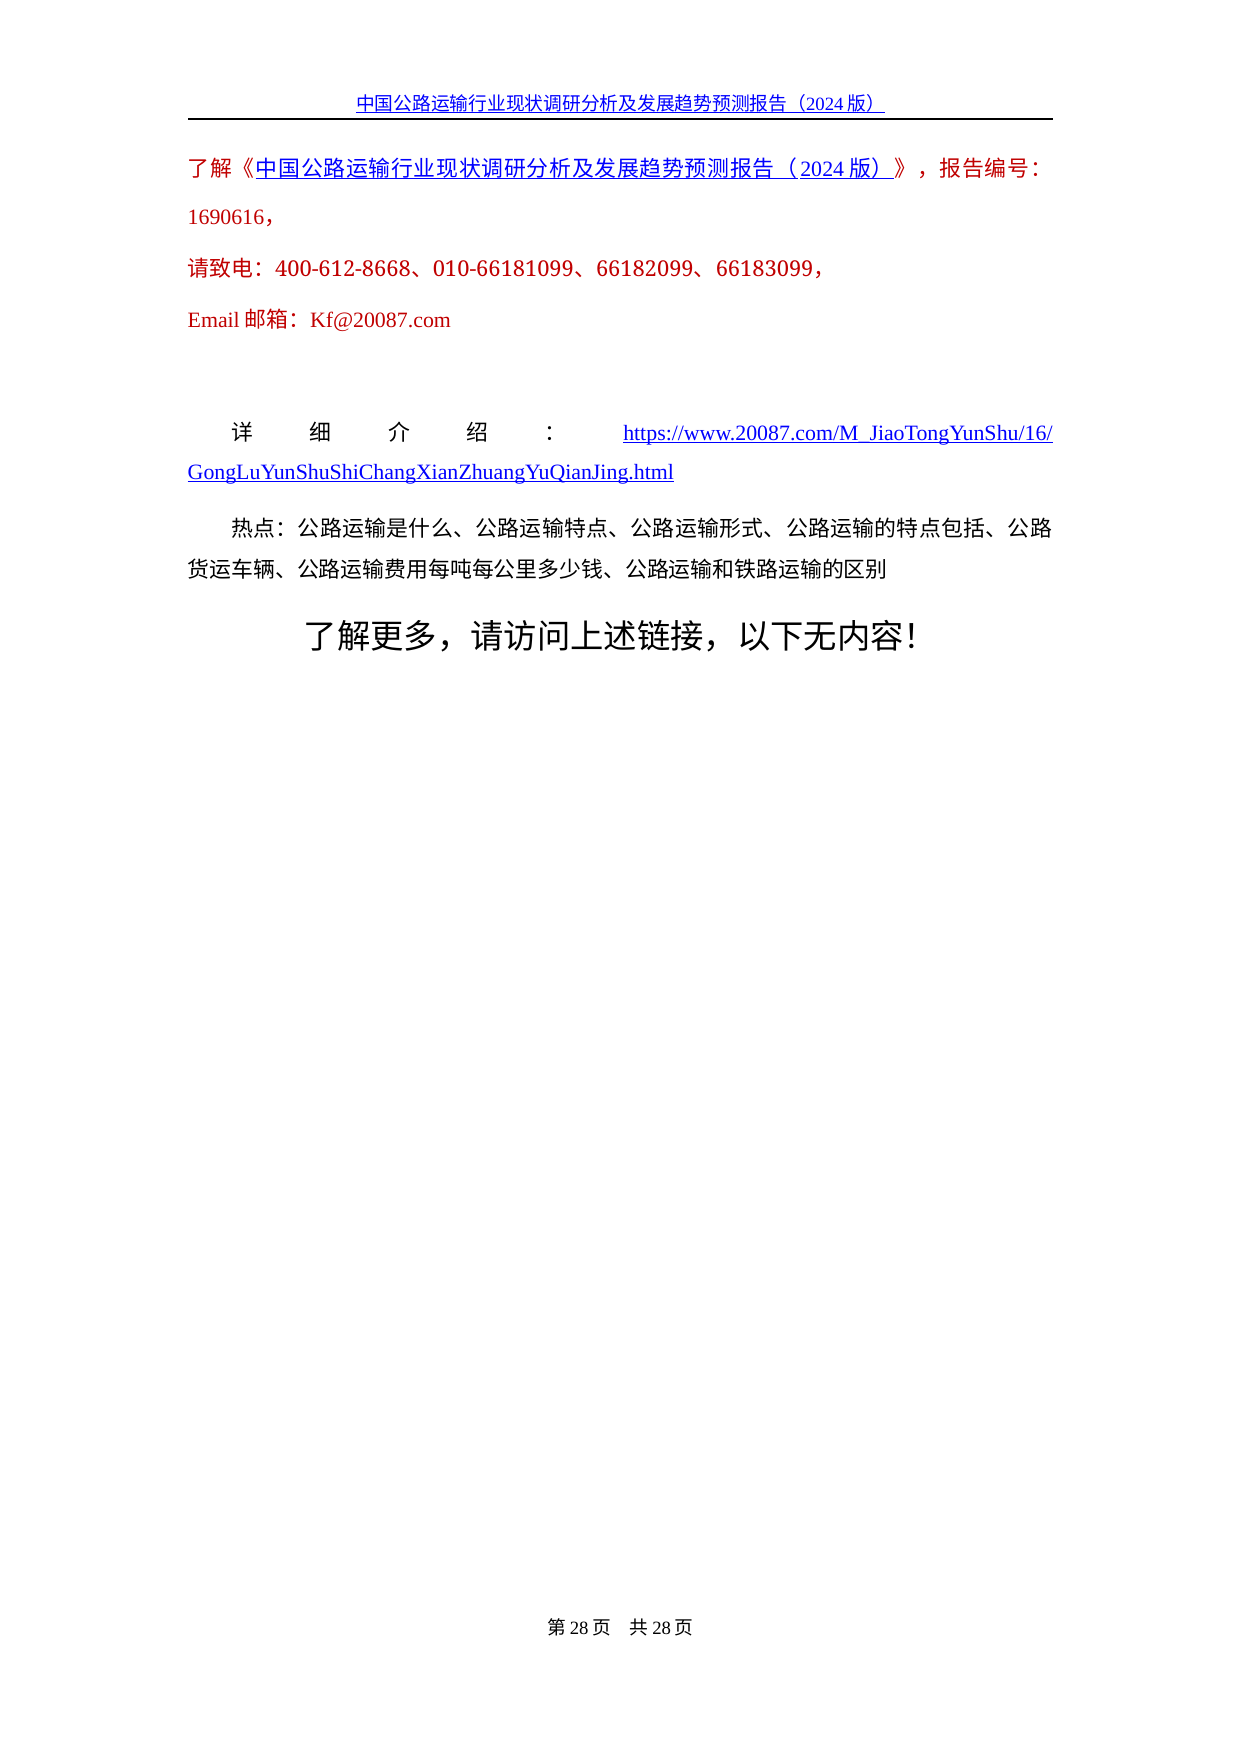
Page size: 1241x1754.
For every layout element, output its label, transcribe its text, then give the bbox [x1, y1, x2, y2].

text 请致电：400-612-8668、010-66181099、66182099、66183099， [187, 251, 1053, 283]
text Email邮箱：Kf@20087.com [187, 302, 1053, 334]
text 了解《中国公路运输行业现状调研分析及发展趋势预测报告（2024版）》，报告编号：1690616， [187, 150, 1053, 231]
text 热点：公路运输是什么、公路运输特点、公路运输形式、公路运输的特点包括、公路货运车辆、公路运输费用每吨每公里多少钱、公路运输和铁路运输的区别 [187, 511, 1053, 584]
title 了解更多，请访问上述链接，以下无内容！ [187, 601, 1053, 666]
text 详细介绍：https://www.20087.com/M_JiaoTongYunShu/16/GongLuYunShuShiChangXianZhuangYuQianJing.html [187, 415, 1053, 488]
